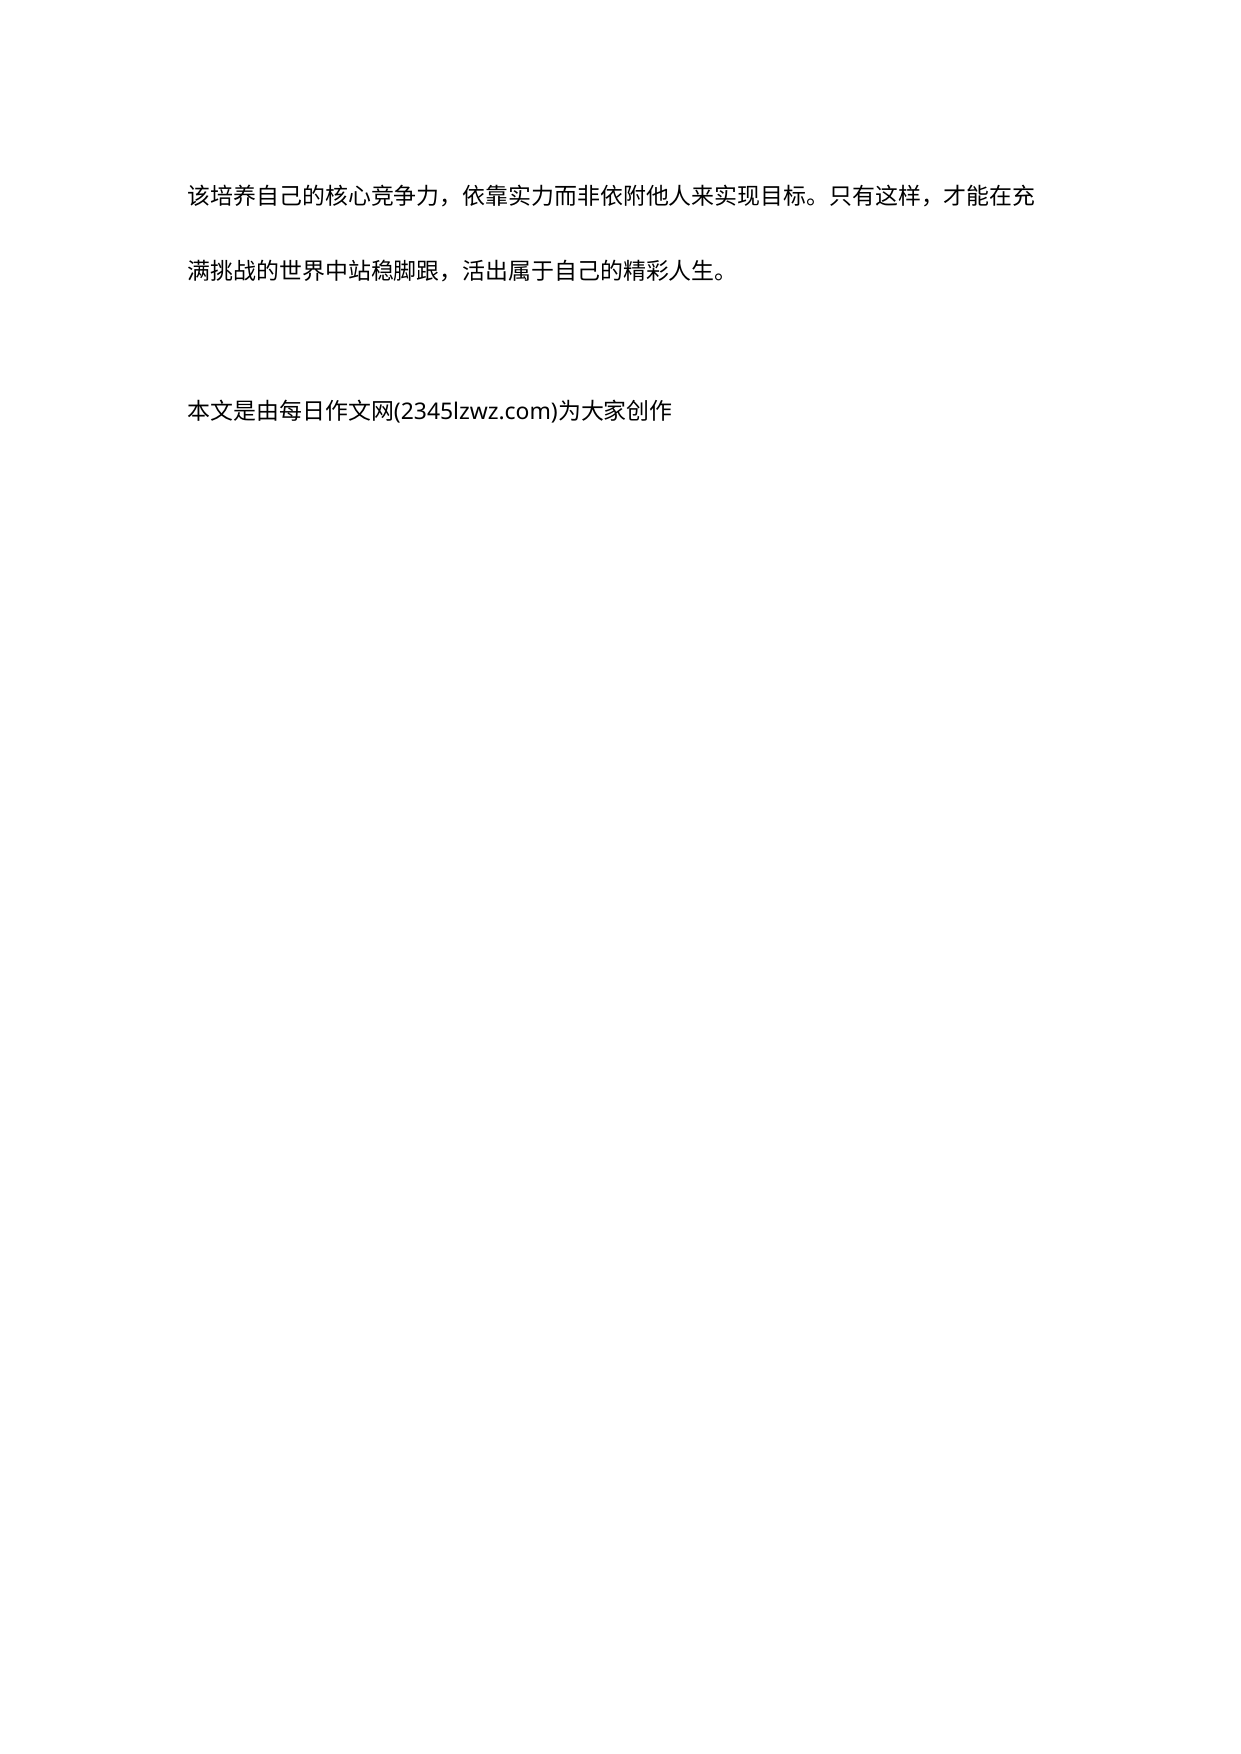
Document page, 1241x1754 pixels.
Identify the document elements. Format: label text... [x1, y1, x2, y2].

text 本文是由每日作文网(2345lzwz.com)为大家创作 [187, 377, 1053, 442]
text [187, 162, 1053, 302]
